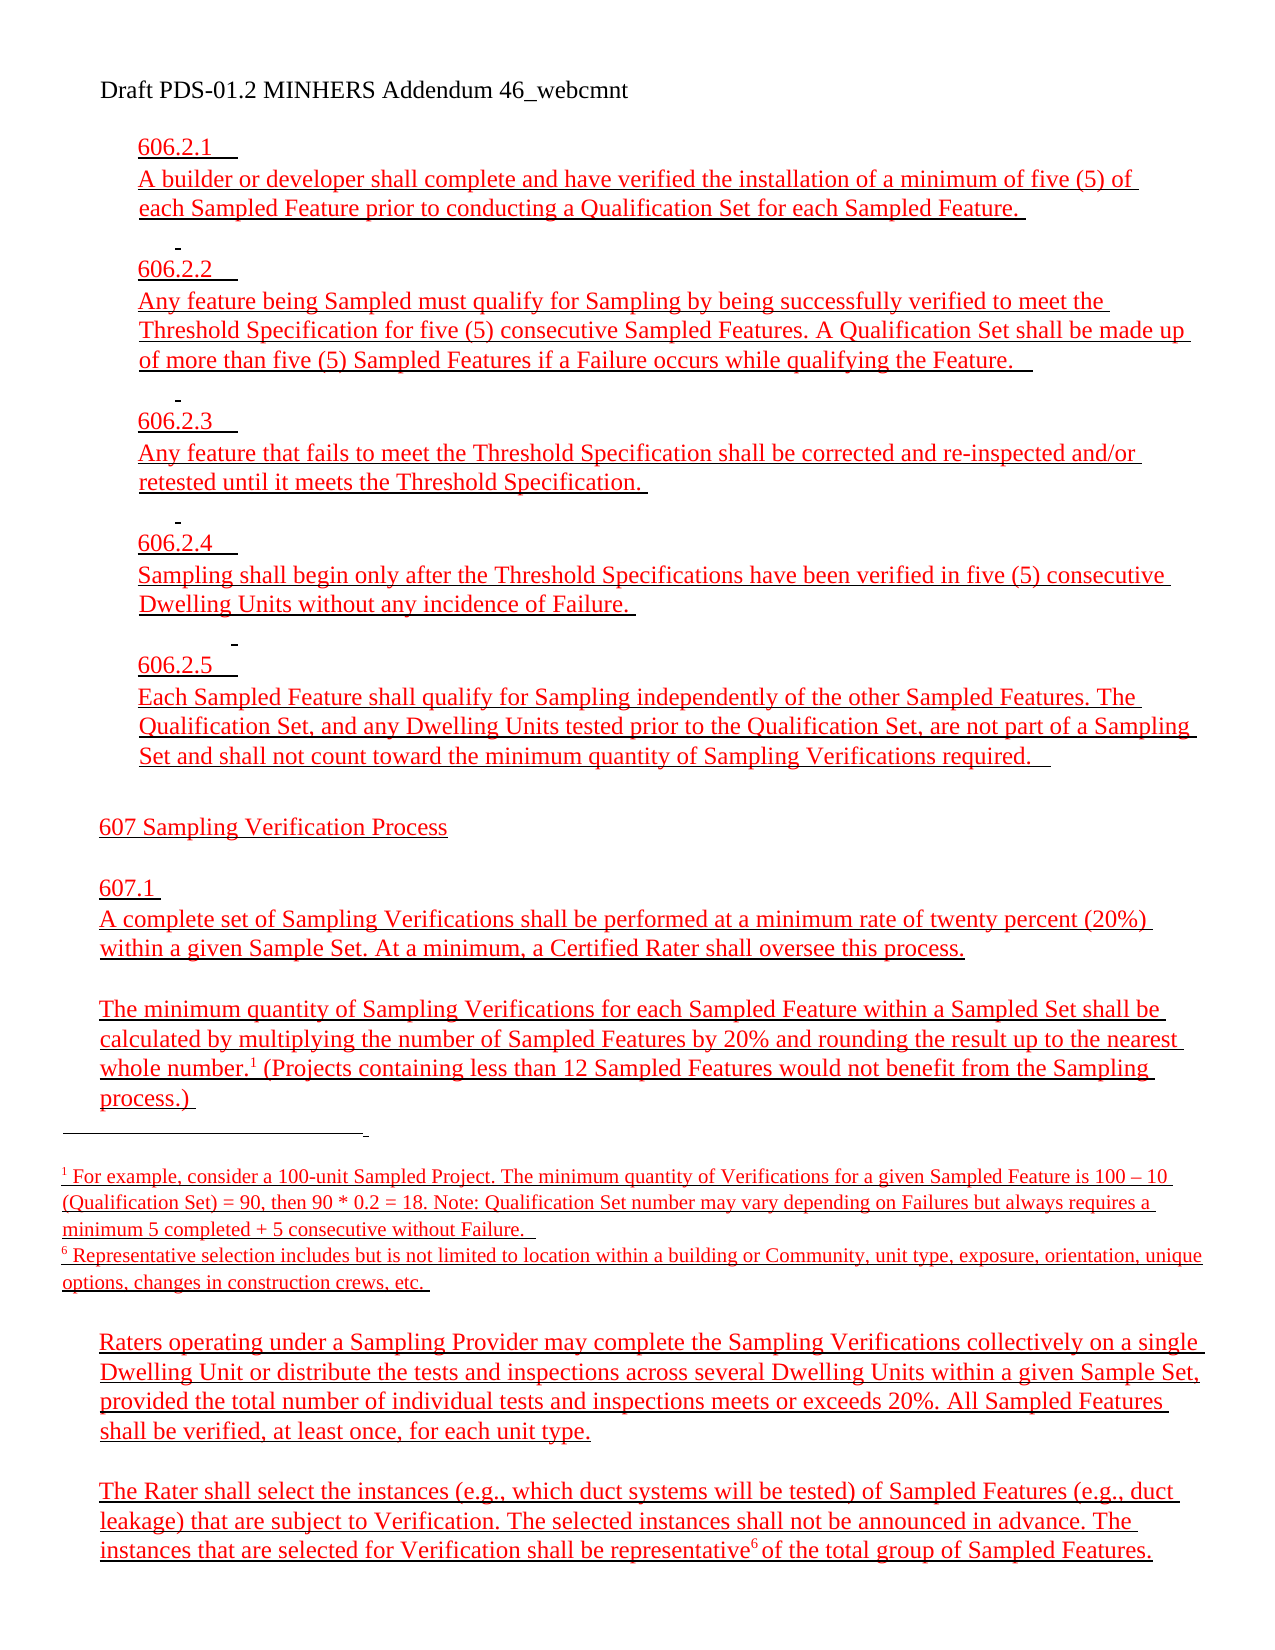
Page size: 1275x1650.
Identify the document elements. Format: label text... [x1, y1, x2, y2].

text Sampling shall begin only after the Threshold Specifications have been verified in five (5) consecutive Dwelling Units without any incidence of Failure. [137, 560, 1204, 618]
subtitle 606.2.4 [137, 528, 1204, 557]
subtitle 606.2.5 [137, 650, 1204, 679]
text Any feature being Sampled must qualify for Sampling by being successfully verified to meet the Threshold Specification for five (5) consecutive Sampled Features. A Qualification Set shall be made up of more than five (5) Sampled Features if a Failure occurs while qualifying the Feature. [137, 286, 1204, 374]
text Any feature that fails to meet the Threshold Specification shall be corrected and re-inspected and/or retested until it meets the Threshold Specification. [137, 438, 1204, 496]
subtitle 606.2.1 [137, 132, 1204, 161]
text A complete set of Sampling Verifications shall be performed at a minimum rate of twenty percent (20%) within a given Sample Set. At a minimum, a Certified Rater shall oversee this process. [98, 904, 1204, 962]
text Raters operating under a Sampling Provider may complete the Sampling Verifications collectively on a single Dwelling Unit or distribute the tests and inspections across several Dwelling Units within a given Sample Set, provided the total number of individual tests and inspections meets or exceeds 20%. All Sampled Features shall be verified, at least once, for each unit type. [98, 1353, 1204, 1445]
text The minimum quantity of Sampling Verifications for each Sampled Feature within a Sampled Set shall be calculated by multiplying the number of Sampled Features by 20% and rounding the result up to the nearest whole number.1 (Projects containing less than 12 Sampled Features would not benefit from the Sampling process.) [98, 994, 1204, 1112]
text A builder or developer shall complete and have verified the installation of a minimum of five (5) of each Sampled Feature prior to conducting a Qualification Set for each Sampled Feature. [137, 164, 1152, 222]
text 1 For example, consider a 100-unit Sampled Project. The minimum quantity of Verifications for a given Sampled Feature is 100 – 10 (Qualification Set) = 90, then 90 * 0.2 = 18. Note: Qualification Set number may vary depending on Failures but always requires a minimum 5 completed + 5 consecutive without Failure. [61, 1164, 1204, 1241]
subtitle 606.2.2 [137, 254, 1204, 283]
subtitle 607 Sampling Verification Process [98, 812, 1204, 841]
text Each Sampled Feature shall qualify for Sampling independently of the other Sampled Features. The Qualification Set, and any Dwelling Units tested prior to the Qualification Set, are not part of a Sampling Set and shall not count toward the minimum quantity of Sampling Verifications required. [137, 682, 1204, 770]
text 6 Representative selection includes but is not limited to location within a building or Community, unit type, exposure, orientation, unique options, changes in construction crews, etc. [61, 1243, 1204, 1294]
text Raters operating under a Sampling Provider may complete the Sampling Verifications collectively on a single Dwelling Unit or distribute the tests and inspections across several Dwelling Units within a given Sample Set, provided the total number of individual tests and inspections meets or exceeds 20%. All Sampled Features shall be verified, at least once, for each unit type. [98, 1327, 1204, 1352]
subtitle 606.2.3 [137, 406, 1204, 435]
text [98, 1476, 1204, 1564]
text 607.1 [98, 873, 1204, 902]
